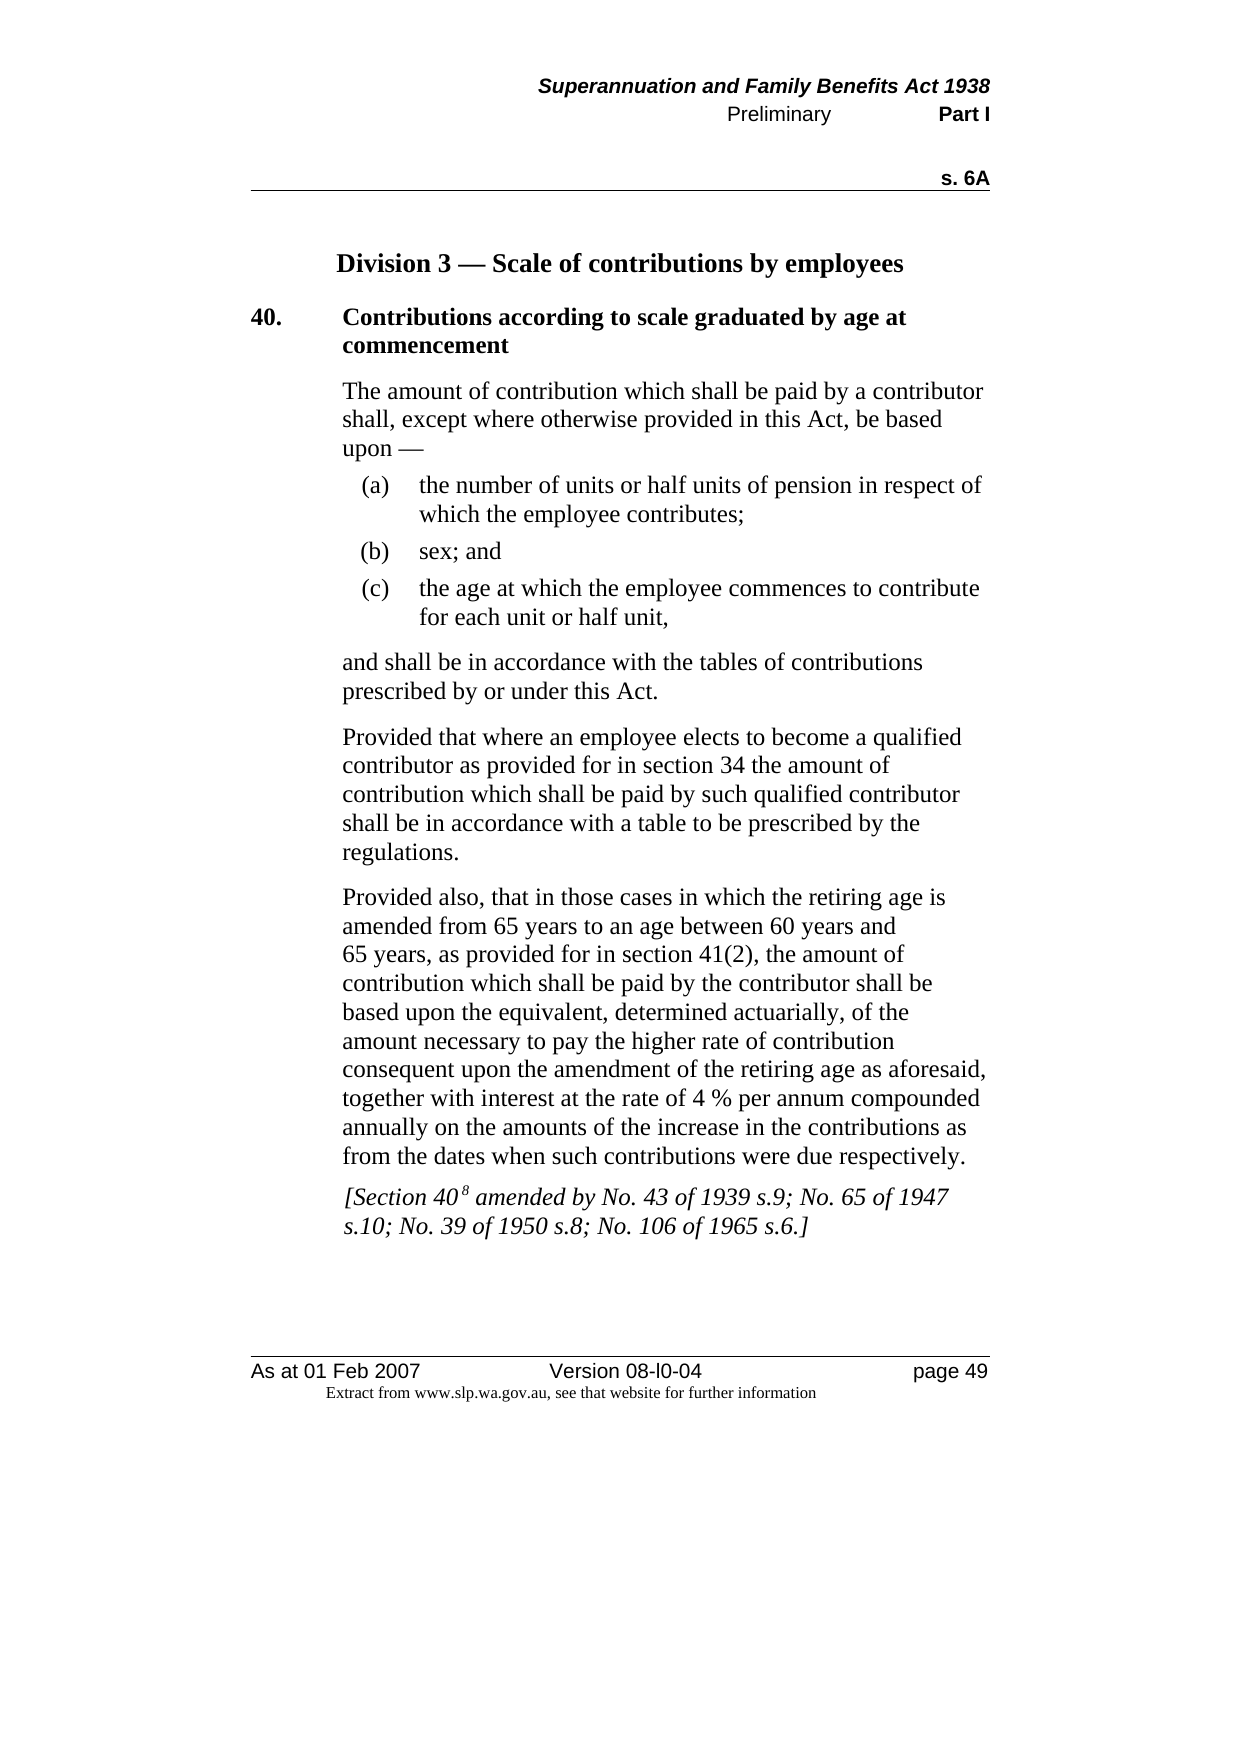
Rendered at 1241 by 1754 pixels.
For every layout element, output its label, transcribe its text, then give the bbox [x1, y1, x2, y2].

subtitle Division 3 — Scale of contributions by employees [251, 247, 990, 279]
text Provided that where an employee elects to become a qualified contributor as provided for in section 34 the amount of contribution which shall be paid by such qualified contributor shall be in accordance with a table to be prescribed by the regulations. [251, 722, 990, 865]
text (c) the age at which the employee commences to contribute for each unit or half unit, [251, 573, 990, 631]
text and shall be in accordance with the tables of contributions prescribed by or under this Act. [251, 647, 990, 705]
subtitle 40. Contributions according to scale graduated by age at commencement [251, 302, 990, 359]
text [Section 40 8 amended by No. 43 of 1939 s.9; No. 65 of 1947 s.10; No. 39 of 1950 s.8; No. 106 of 1965 s.6.] [251, 1182, 990, 1239]
text Provided also, that in those cases in which the retiring age is amended from 65 years to an age between 60 years and 65 years, as provided for in section 41(2), the amount of contribution which shall be paid by the contributor shall be based upon the equivalent, determined actuarially, of the amount necessary to pay the higher rate of contribution consequent upon the amendment of the retiring age as aforesaid, together with interest at the rate of 4 % per annum compounded annually on the amounts of the increase in the contributions as from the dates when such contributions were due respectively. [251, 882, 990, 1169]
text The amount of contribution which shall be paid by a contributor shall, except where otherwise provided in this Act, be based upon — [251, 376, 990, 462]
text (b) sex; and [251, 536, 990, 565]
text (a) the number of units or half units of pension in respect of which the employee contributes; [251, 470, 990, 528]
